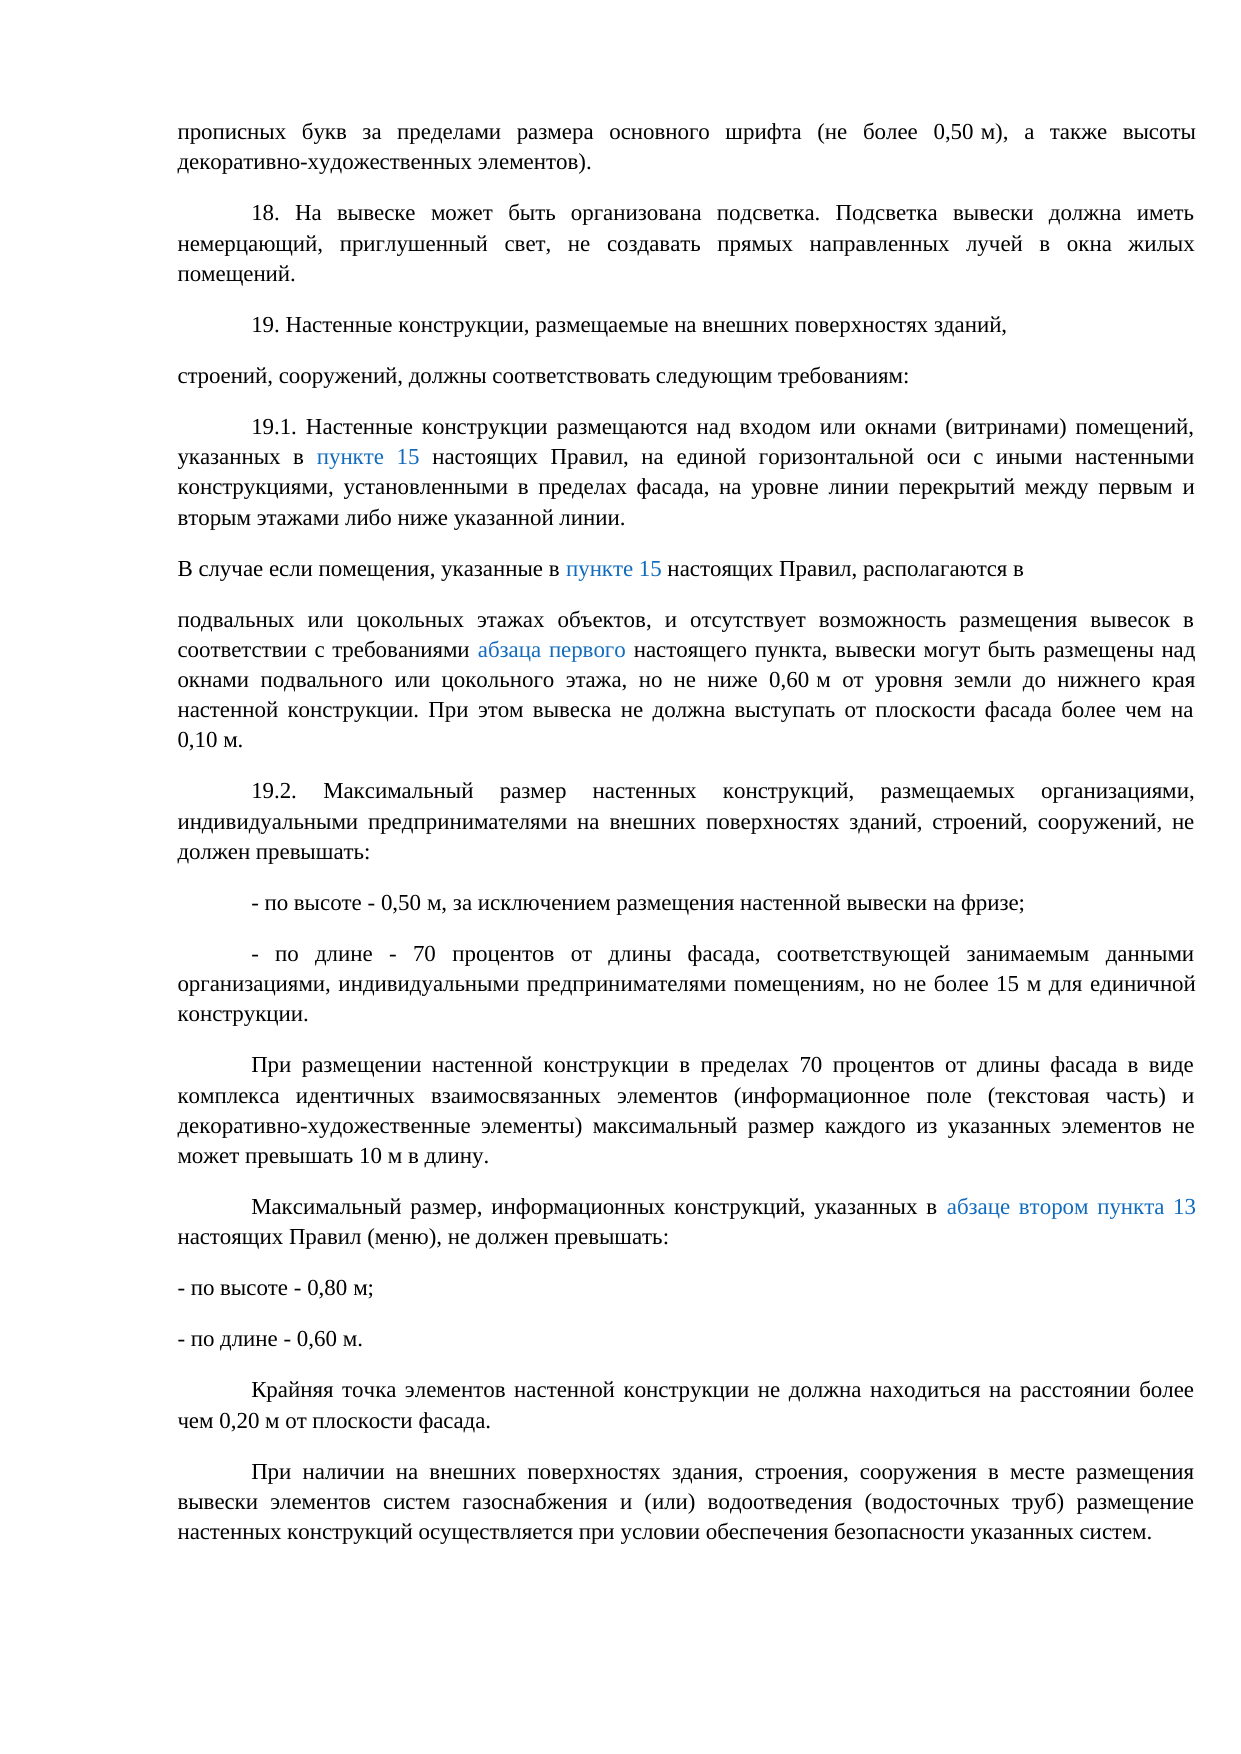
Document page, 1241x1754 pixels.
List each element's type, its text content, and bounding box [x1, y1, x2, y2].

text При наличии на внешних поверхностях здания, строения, сооружения в месте размещения вывески элементов систем газоснабжения и (или) водоотведения (водосточных труб) размещение настенных конструкций осуществляется при условии обеспечения безопасности указанных систем. [177, 1458, 1196, 1544]
text строений, сооружений, должны соответствовать следующим требованиям: [177, 362, 1196, 388]
text В случае если помещения, указанные в пункте 15 настоящих Правил, располагаются в [177, 554, 1196, 581]
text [177, 118, 1196, 175]
text - по высоте - 0,80 м; [177, 1274, 1196, 1301]
text - по длине - 70 процентов от длины фасада, соответствующей занимаемым данными организациями, индивидуальными предпринимателями помещениям, но не более 15 м для единичной конструкции. [177, 940, 1196, 1027]
text подвальных или цокольных этажах объектов, и отсутствует возможность размещения вывесок в соответствии с требованиями абзаца первого настоящего пункта, вывески могут быть размещены над окнами подвального или цокольного этажа, но не ниже 0,60 м от уровня земли до нижнего края настенной конструкции. При этом вывеска не должна выступать от плоскости фасада более чем на 0,10 м. [177, 606, 1196, 753]
text - по длине - 0,60 м. [177, 1325, 1196, 1352]
text При размещении настенной конструкции в пределах 70 процентов от длины фасада в виде комплекса идентичных взаимосвязанных элементов (информационное поле (текстовая часть) и декоративно-художественные элементы) максимальный размер каждого из указанных элементов не может превышать 10 м в длину. [177, 1051, 1196, 1168]
text 19.1. Настенные конструкции размещаются над входом или окнами (витринами) помещений, указанных в пункте 15 настоящих Правил, на единой горизонтальной оси с иными настенными конструкциями, установленными в пределах фасада, на уровне линии перекрытий между первым и вторым этажами либо ниже указанной линии. [177, 413, 1196, 530]
text - по высоте - 0,50 м, за исключением размещения настенной вывески на фризе; [177, 889, 1196, 915]
text Максимальный размер, информационных конструкций, указанных в абзаце втором пункта 13 настоящих Правил (меню), не должен превышать: [177, 1193, 1196, 1250]
text 19. Настенные конструкции, размещаемые на внешних поверхностях зданий, [177, 311, 1196, 337]
text Крайняя точка элементов настенной конструкции не должна находиться на расстоянии более чем 0,20 м от плоскости фасада. [177, 1376, 1196, 1433]
text 19.2. Максимальный размер настенных конструкций, размещаемых организациями, индивидуальными предпринимателями на внешних поверхностях зданий, строений, сооружений, не должен превышать: [177, 777, 1196, 864]
text 18. На вывеске может быть организована подсветка. Подсветка вывески должна иметь немерцающий, приглушенный свет, не создавать прямых направленных лучей в окна жилых помещений. [177, 199, 1196, 286]
